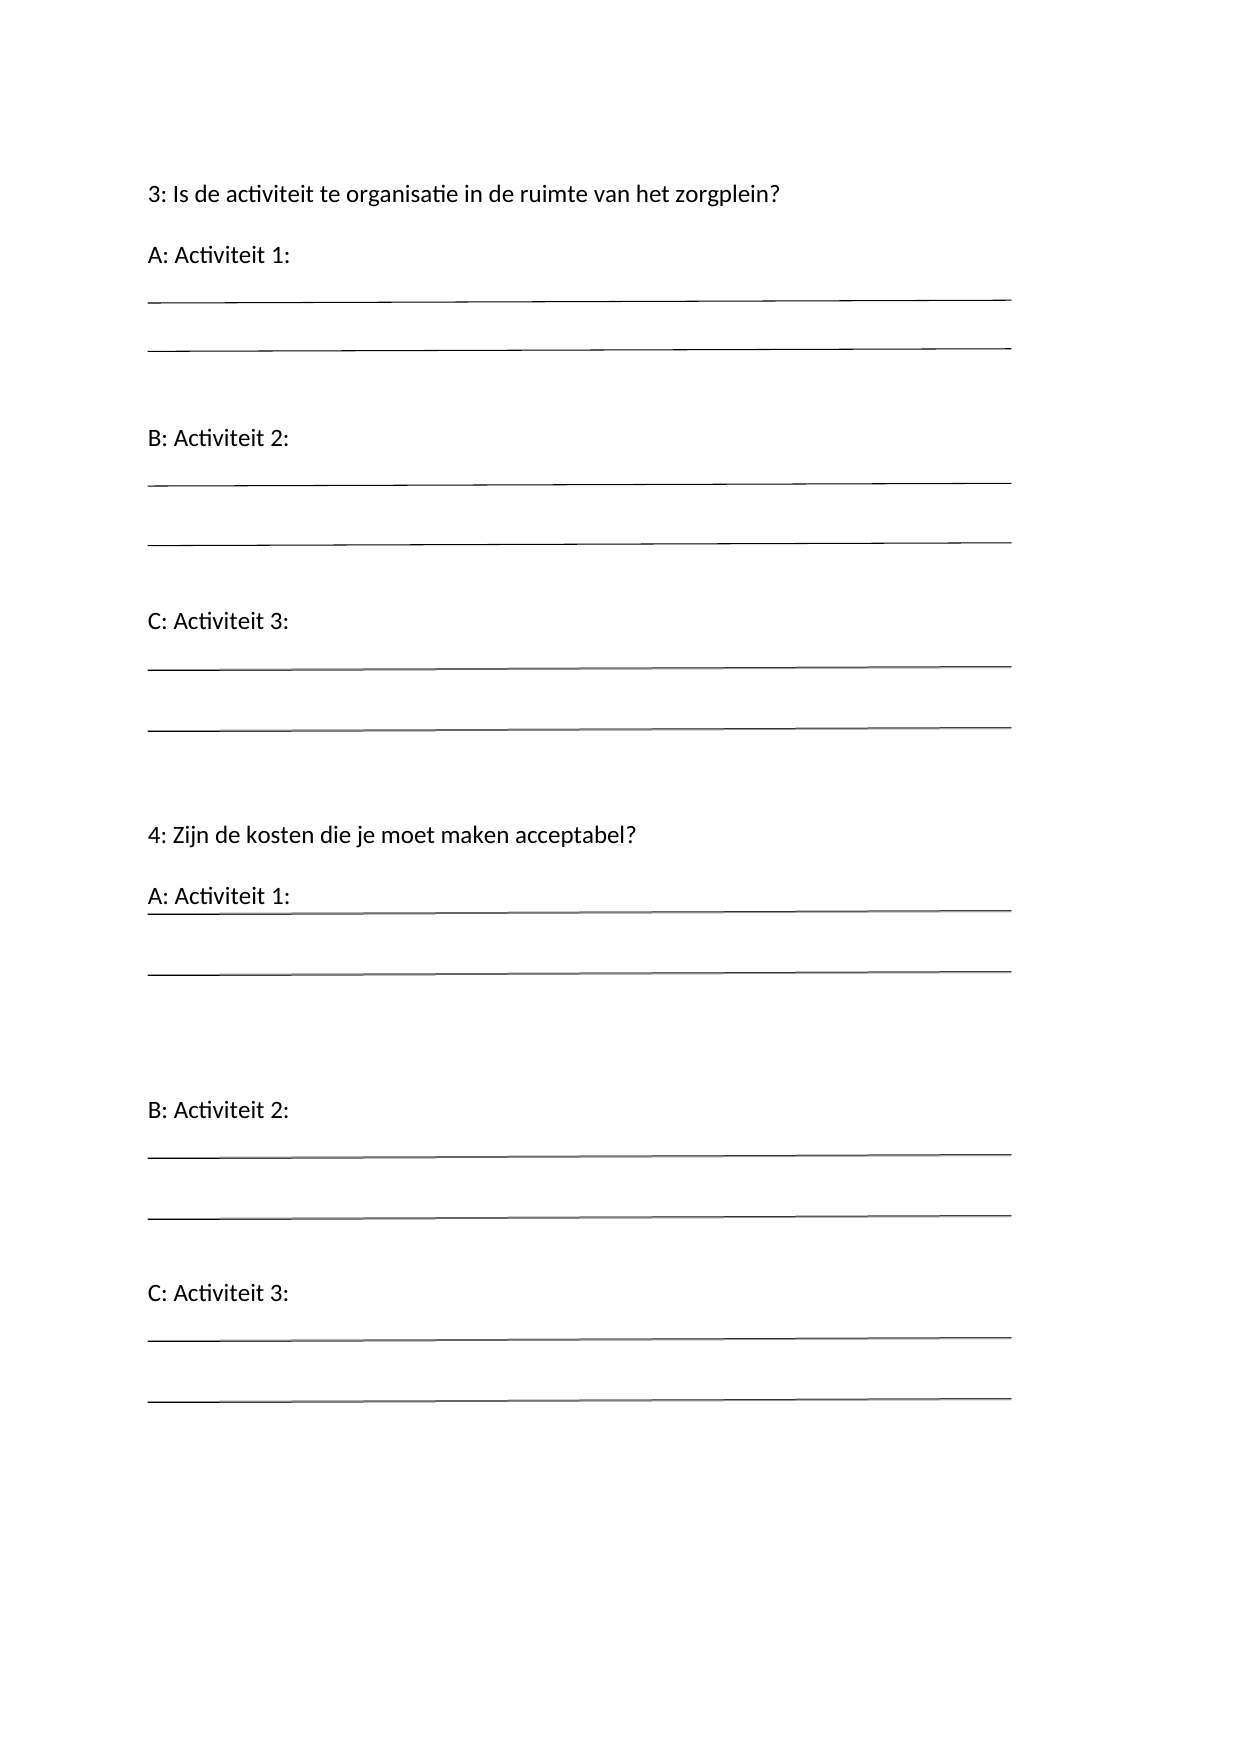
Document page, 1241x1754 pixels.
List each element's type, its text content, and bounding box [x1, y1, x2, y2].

text B: Activiteit 2: [148, 422, 1093, 483]
text A: Activiteit 1: [148, 239, 1093, 270]
picture [147, 971, 1012, 976]
text C: Activiteit 3: [148, 1277, 1093, 1338]
text B: Activiteit 2: [148, 1094, 1093, 1124]
picture [147, 1154, 1012, 1159]
text C: Activiteit 3: [148, 605, 1093, 636]
text 3: Is de activiteit te organisatie in de ruimte van het zorgplein? [148, 178, 1093, 239]
text 4: Zijn de kosten die je moet maken acceptabel? [148, 819, 1093, 849]
picture [147, 1215, 1012, 1220]
picture [147, 666, 1012, 671]
text A: Activiteit 1: [148, 880, 1093, 911]
picture [147, 1337, 1012, 1342]
picture [147, 910, 1012, 915]
picture [147, 727, 1012, 732]
picture [147, 1398, 1012, 1403]
